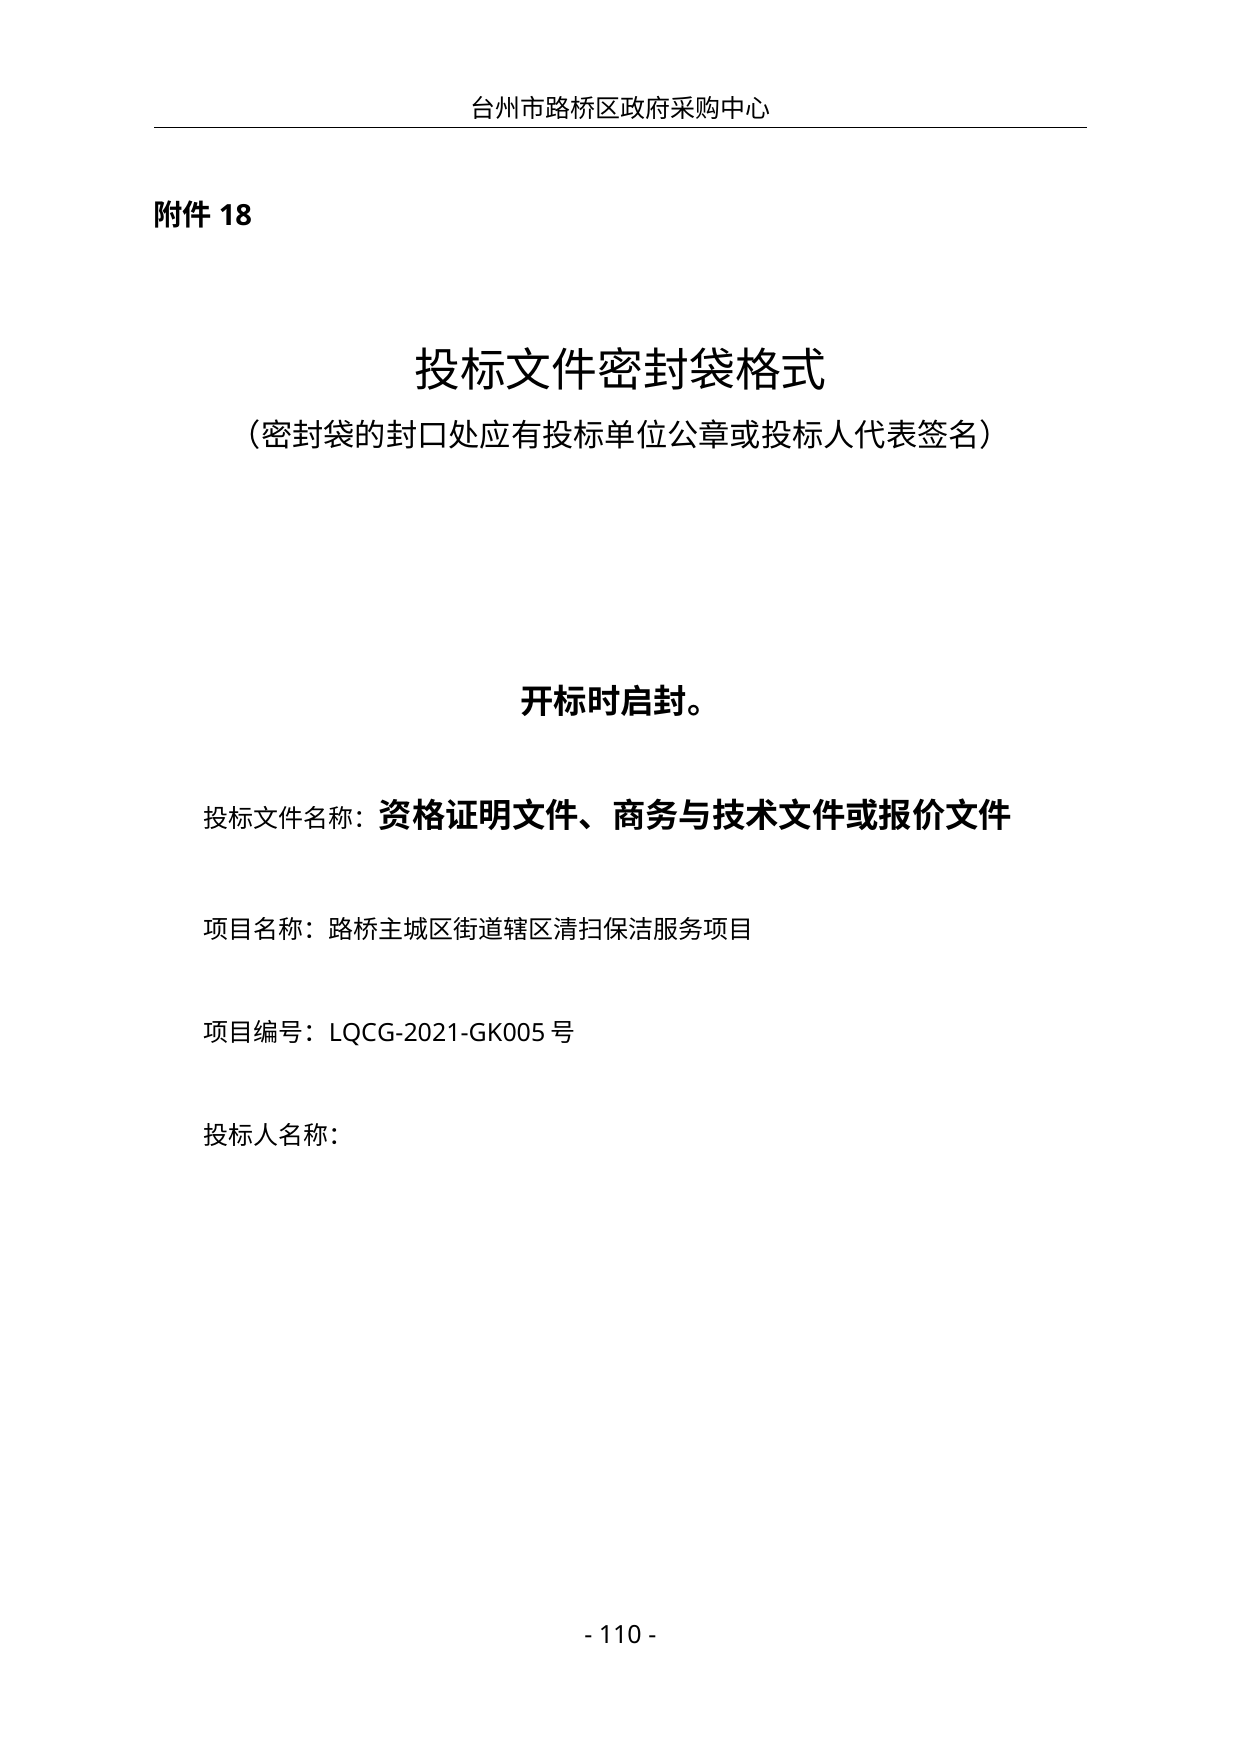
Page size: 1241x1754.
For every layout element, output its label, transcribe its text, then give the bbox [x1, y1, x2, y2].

text 附件 18 [153, 179, 1087, 246]
text 项目编号：LQCG-2021-GK005号 [153, 998, 1087, 1064]
text 投标文件名称：资格证明文件、商务与技术文件或报价文件 [153, 780, 1087, 847]
text （密封袋的封口处应有投标单位公章或投标人代表签名） [153, 400, 1087, 466]
text 投标文件密封袋格式 [153, 333, 1087, 400]
text 投标人名称： [153, 1100, 1087, 1167]
text 项目名称：路桥主城区街道辖区清扫保洁服务项目 [153, 895, 1087, 961]
text 开标时启封。 [153, 666, 1087, 732]
